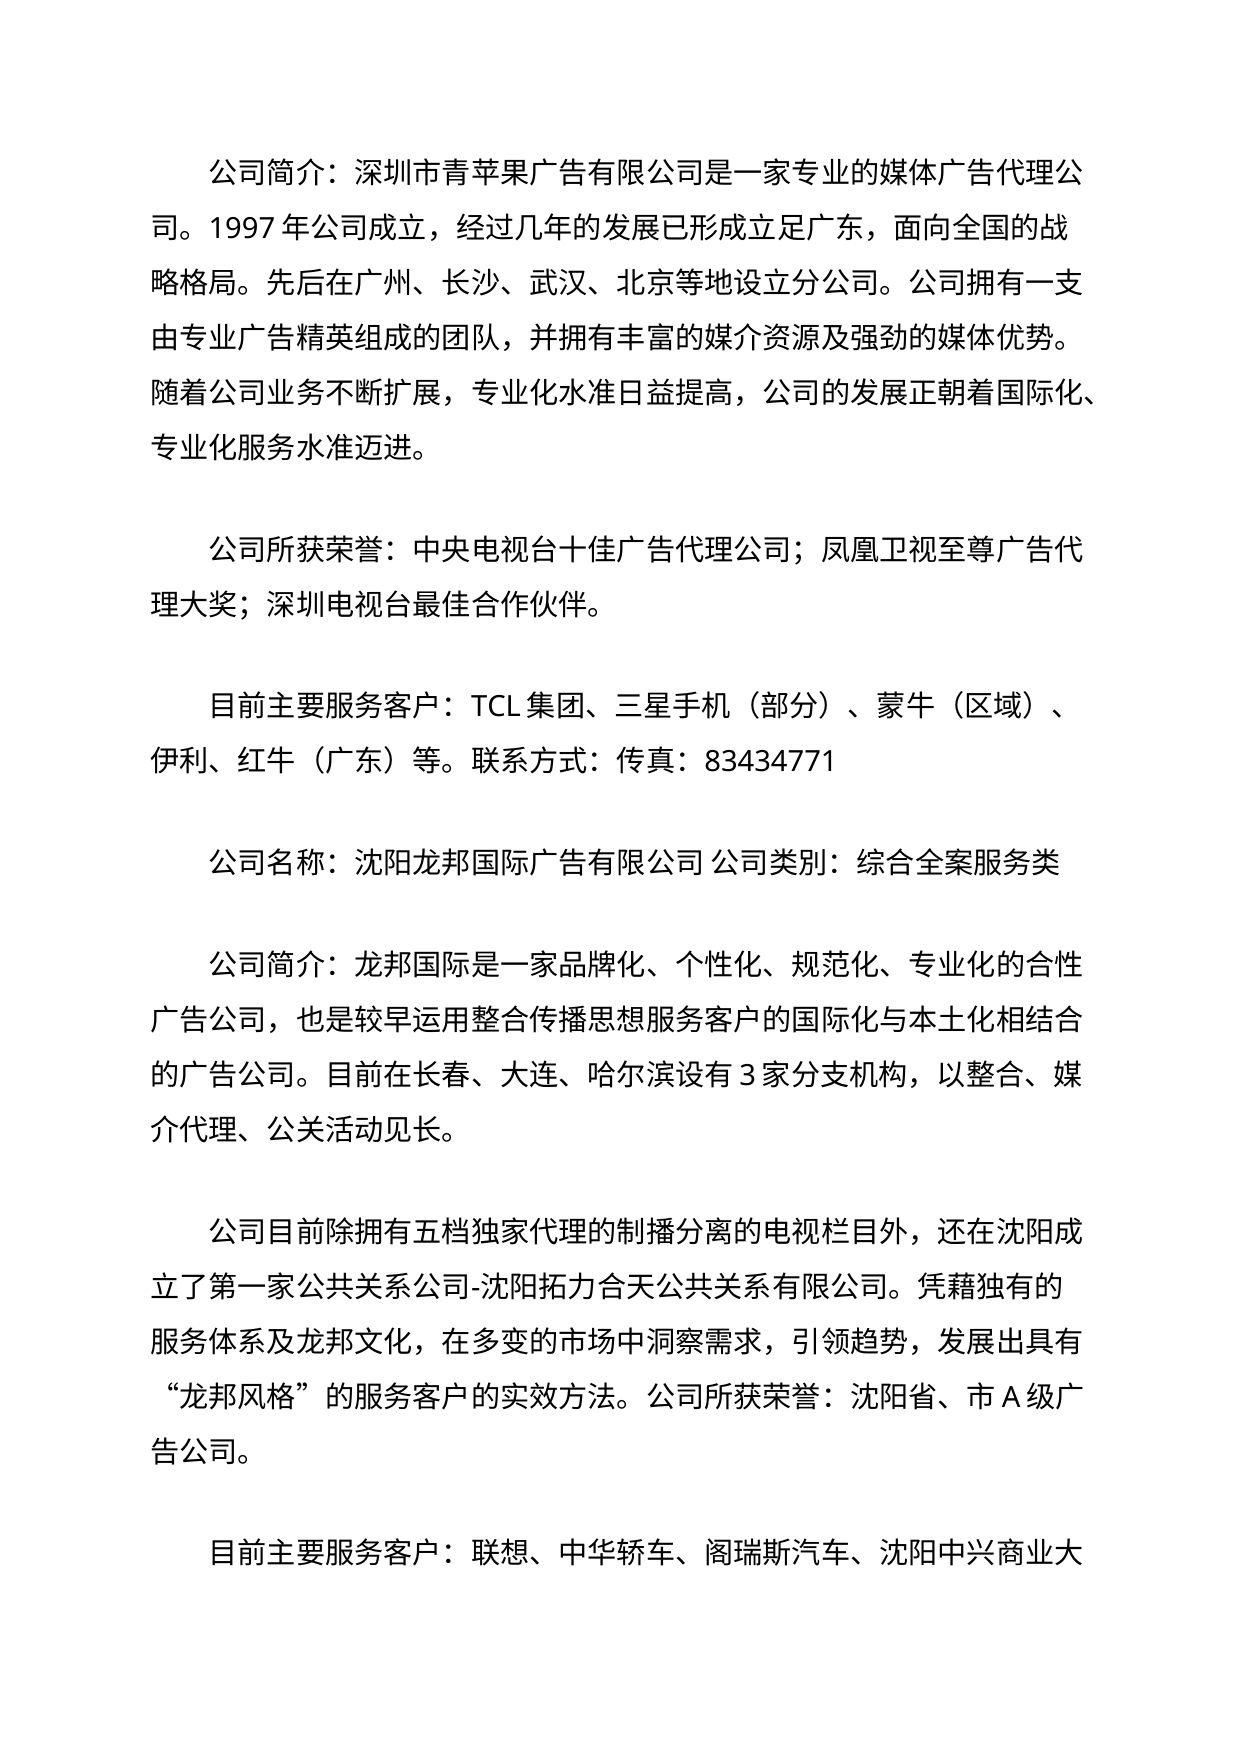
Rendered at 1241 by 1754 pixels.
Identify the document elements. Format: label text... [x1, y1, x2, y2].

text 公司所获荣誉：中央电视台十佳广告代理公司；凤凰卫视至尊广告代理大奖；深圳电视台最佳合作伙伴。 [150, 526, 1090, 623]
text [150, 1530, 1090, 1572]
text 公司名称：沈阳龙邦国际广告有限公司 公司类別：综合全案服务类 [150, 840, 1090, 882]
text 公司目前除拥有五档独家代理的制播分离的电视栏目外，还在沈阳成立了第一家公共关系公司-沈阳拓力合天公共关系有限公司。凭藉独有的服务体系及龙邦文化，在多变的市场中洞察需求，引领趋势，发展出具有“龙邦风格”的服务客户的实效方法。公司所获荣誉：沈阳省、市A级广告公司。 [150, 1208, 1090, 1470]
text 公司简介：龙邦国际是一家品牌化、个性化、规范化、专业化的合性广告公司，也是较早运用整合传播思想服务客户的国际化与本土化相结合的广告公司。目前在长春、大连、哈尔滨设有3家分支机构，以整合、媒介代理、公关活动见长。 [150, 942, 1090, 1149]
text 目前主要服务客户：TCL集团、三星手机（部分）、蒙牛（区域）、伊利、红牛（广东）等。联系方式：传真：83434771 [150, 683, 1090, 780]
text 公司简介：深圳市青苹果广告有限公司是一家专业的媒体广告代理公司。1997年公司成立，经过几年的发展已形成立足广东，面向全国的战略格局。先后在广州、长沙、武汉、北京等地设立分公司。公司拥有一支由专业广告精英组成的团队，并拥有丰富的媒介资源及强劲的媒体优势。随着公司业务不断扩展，专业化水准日益提高，公司的发展正朝着国际化、专业化服务水准迈进。 [150, 150, 1090, 467]
